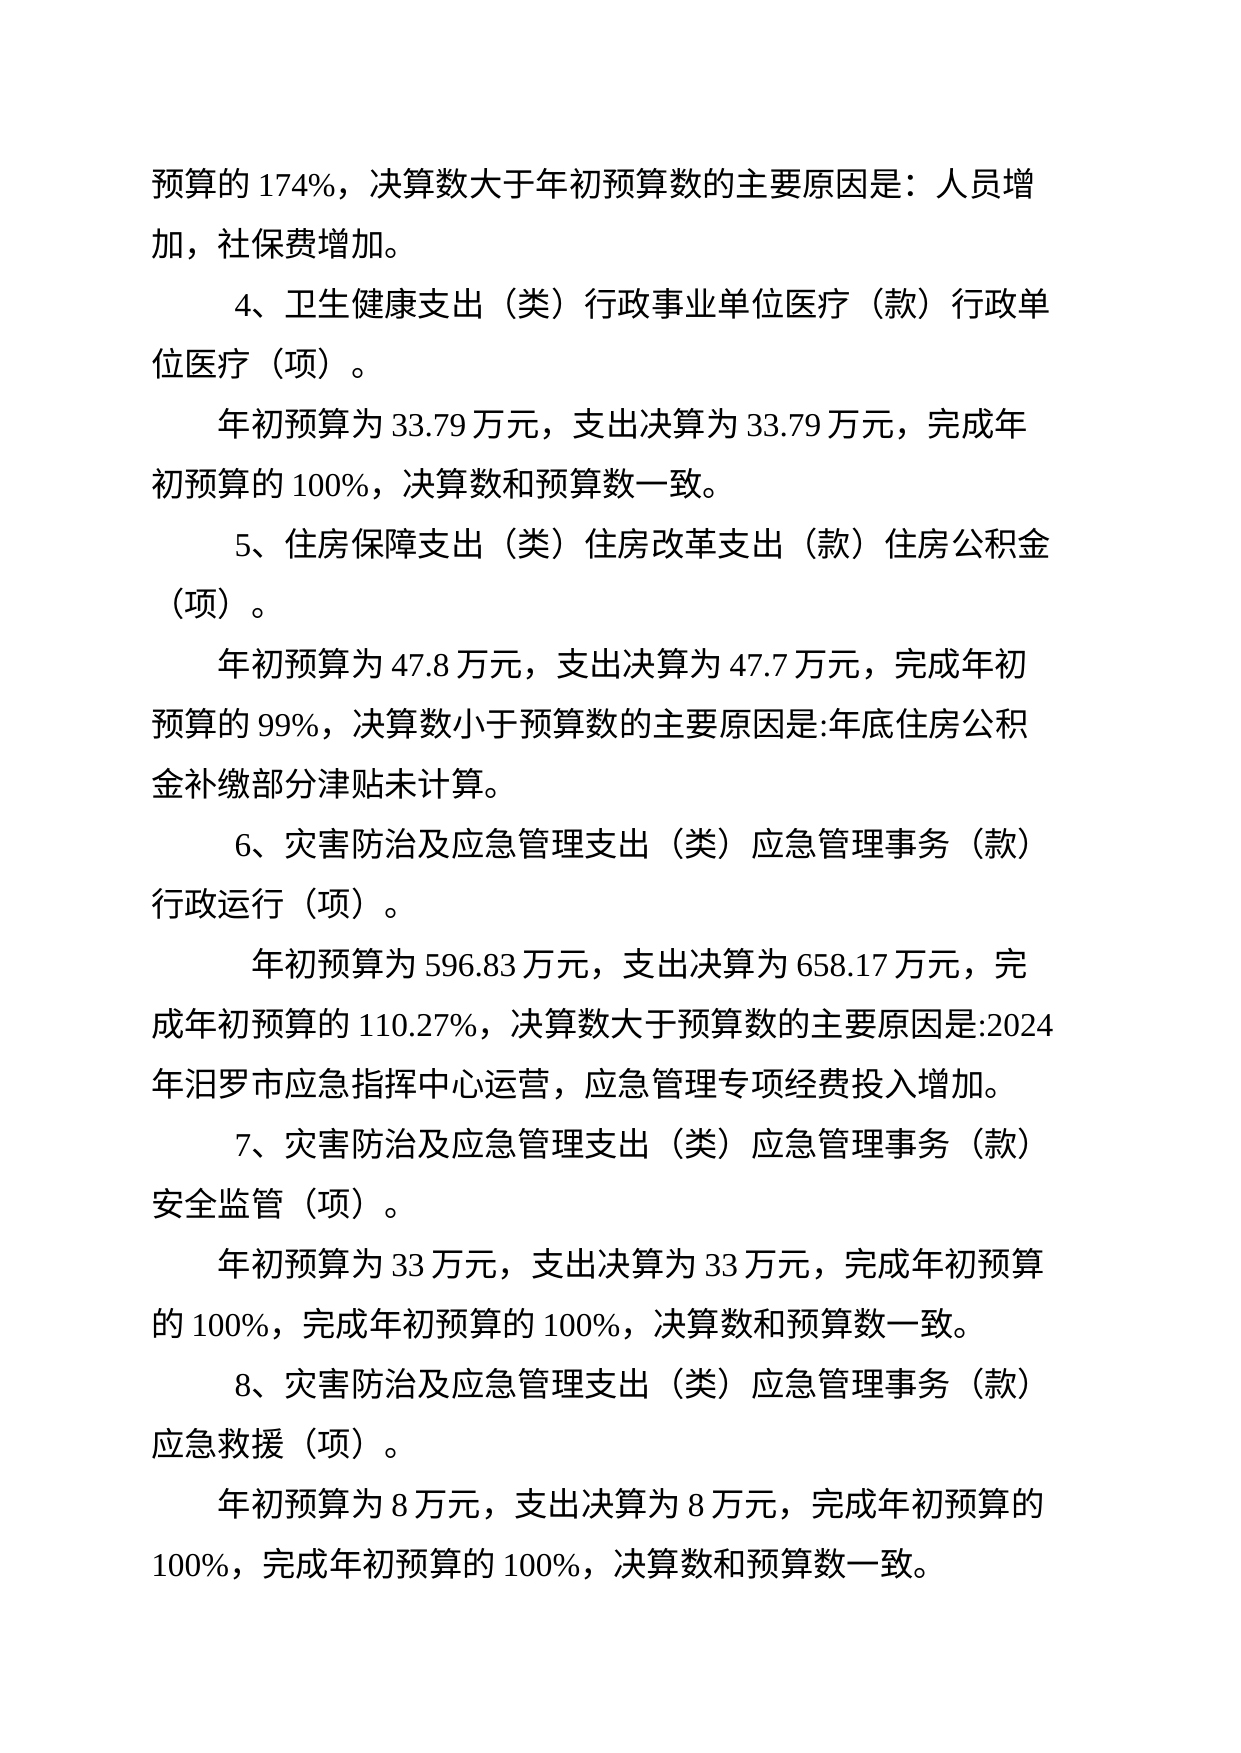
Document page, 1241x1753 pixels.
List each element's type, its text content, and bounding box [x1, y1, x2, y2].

text 8、灾害防治及应急管理支出（类）应急管理事务（款）应急救援（项）。 [151, 1349, 1054, 1469]
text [151, 149, 1054, 269]
text 5、住房保障支出（类）住房改革支出（款）住房公积金（项）。 [151, 509, 1054, 629]
text 年初预算为33.79万元，支出决算为33.79万元，完成年初预算的100%，决算数和预算数一致。 [151, 389, 1054, 509]
text 年初预算为8万元，支出决算为8万元，完成年初预算的100%，完成年初预算的100%，决算数和预算数一致。 [151, 1469, 1054, 1589]
text 年初预算为596.83万元，支出决算为658.17万元，完成年初预算的110.27%，决算数大于预算数的主要原因是:2024年汨罗市应急指挥中心运营，应急管理专项经费投入增加。 [151, 929, 1054, 1109]
text 6、灾害防治及应急管理支出（类）应急管理事务（款）行政运行（项）。 [151, 809, 1054, 929]
text 7、灾害防治及应急管理支出（类）应急管理事务（款）安全监管（项）。 [151, 1109, 1054, 1229]
text 4、卫生健康支出（类）行政事业单位医疗（款）行政单位医疗（项）。 [151, 269, 1054, 389]
text 年初预算为47.8万元，支出决算为47.7万元，完成年初预算的99%，决算数小于预算数的主要原因是:年底住房公积金补缴部分津贴未计算。 [151, 629, 1054, 809]
text 年初预算为33万元，支出决算为33万元，完成年初预算的100%，完成年初预算的100%，决算数和预算数一致。 [151, 1229, 1054, 1349]
